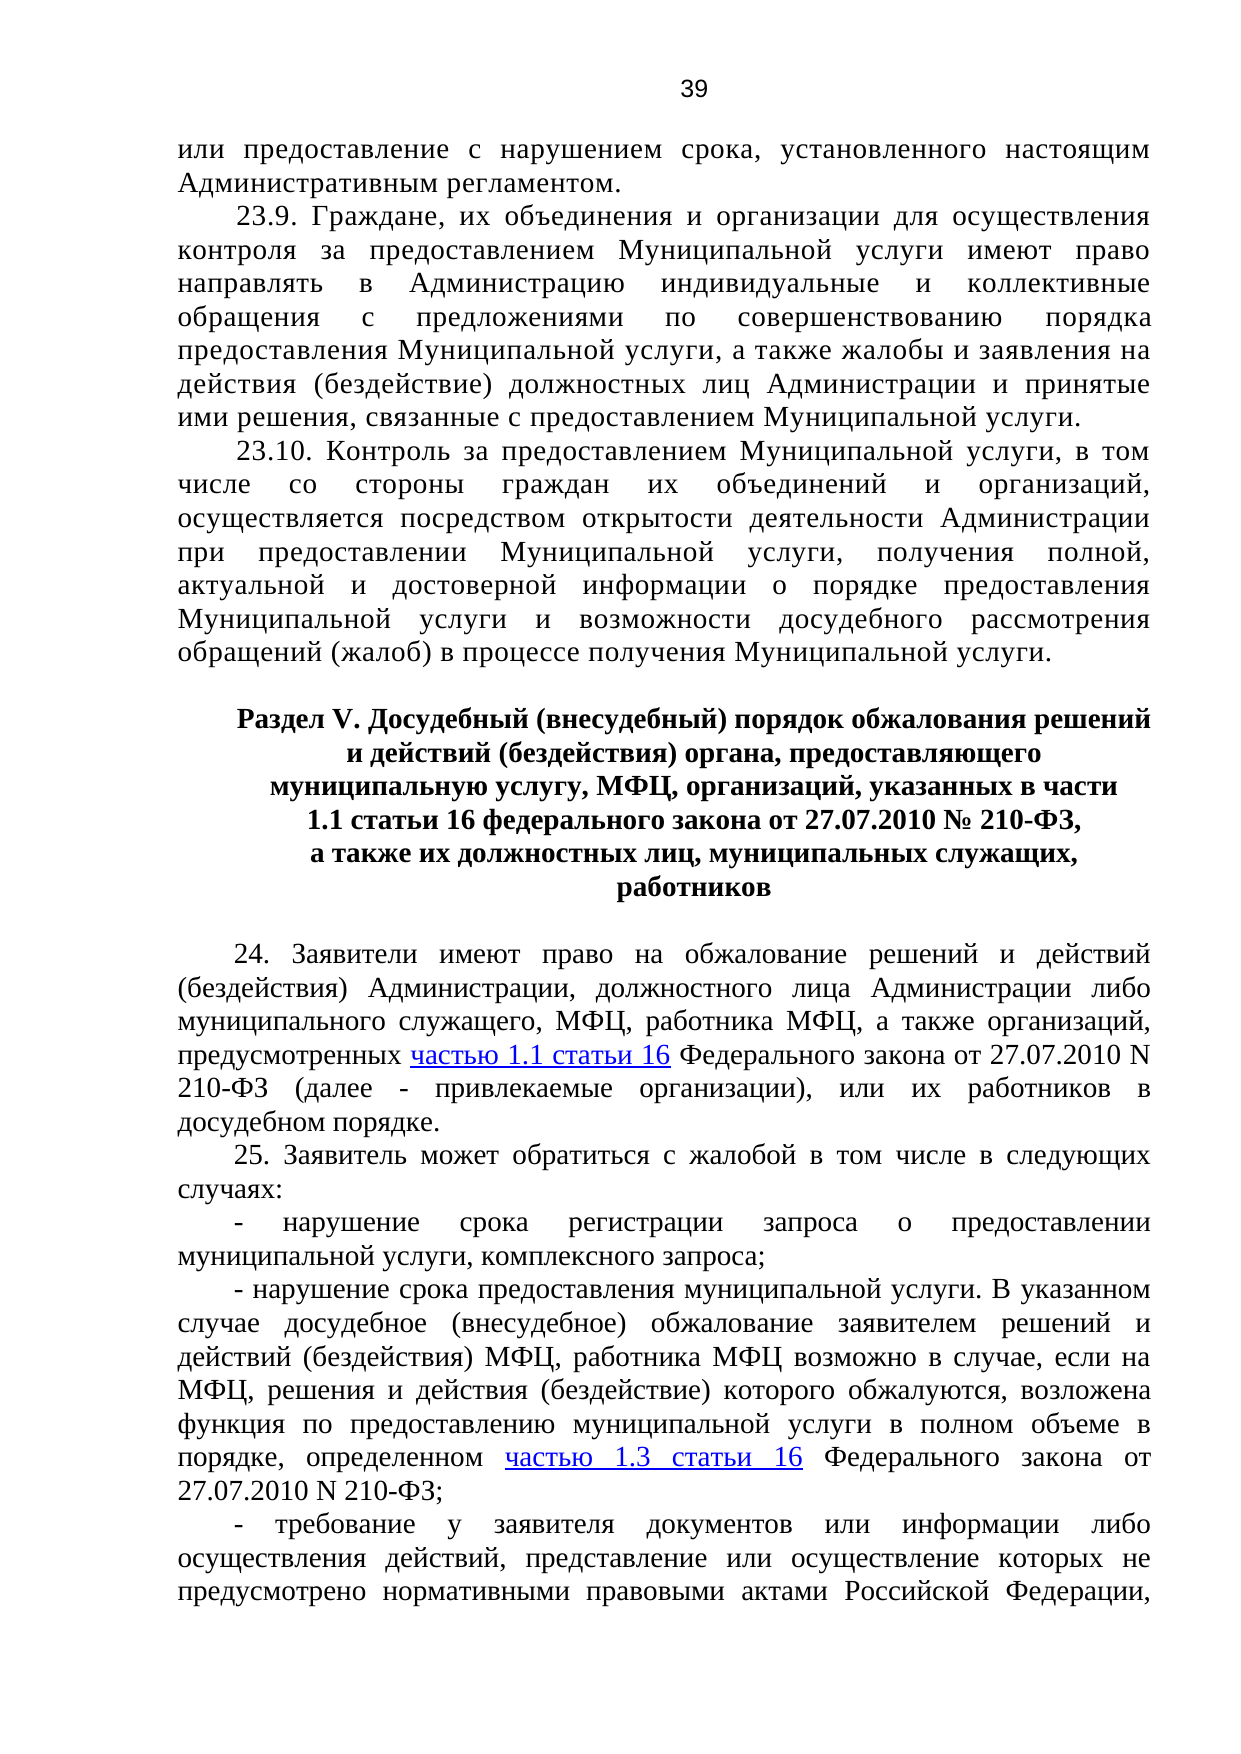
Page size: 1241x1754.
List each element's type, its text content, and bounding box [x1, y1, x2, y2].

text - нарушение срока предоставления муниципальной услуги. В указанном случае досудебное (внесудебное) обжалование заявителем решений и действий (бездействия) МФЦ, работника МФЦ возможно в случае, если на МФЦ, решения и действия (бездействие) которого обжалуются, возложена функция по предоставлению муниципальной услуги в полном объеме в порядке, определенном частью 1.3 статьи 16 Федерального закона от 27.07.2010 N 210-ФЗ; [177, 1272, 1152, 1506]
text работников [177, 869, 1152, 903]
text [177, 131, 1152, 198]
text а также их должностных лиц, муниципальных служащих, [177, 836, 1152, 869]
text - нарушение срока регистрации запроса о предоставлении муниципальной услуги, комплексного запроса; [177, 1204, 1152, 1272]
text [177, 1506, 1152, 1607]
text 23.10. Контроль за предоставлением Муниципальной услуги, в том числе со стороны граждан их объединений и организаций, осуществляется посредством открытости деятельности Администрации при предоставлении Муниципальной услуги, получения полной, актуальной и достоверной информации о порядке предоставления Муниципальной услуги и возможности досудебного рассмотрения обращений (жалоб) в процессе получения Муниципальной услуги. [177, 433, 1152, 668]
text 23.9. Граждане, их объединения и организации для осуществления контроля за предоставлением Муниципальной услуги имеют право направлять в Администрацию индивидуальные и коллективные обращения с предложениями по совершенствованию порядка предоставления Муниципальной услуги, а также жалобы и заявления на действия (бездействие) должностных лиц Администрации и принятые ими решения, связанные с предоставлением Муниципальной услуги. [177, 198, 1152, 433]
text 25. Заявитель может обратиться с жалобой в том числе в следующих случаях: [177, 1137, 1152, 1204]
text муниципальную услугу, МФЦ, организаций, указанных в части [177, 768, 1152, 802]
text 24. Заявители имеют право на обжалование решений и действий (бездействия) Администрации, должностного лица Администрации либо муниципального служащего, МФЦ, работника МФЦ, а также организаций, предусмотренных частью 1.1 статьи 16 Федерального закона от 27.07.2010 N 210-ФЗ (далее - привлекаемые организации), или их работников в досудебном порядке. [177, 936, 1152, 1137]
text 1.1 статьи 16 федерального закона от 27.07.2010 № 210-ФЗ, [177, 802, 1152, 836]
text и действий (бездействия) органа, предоставляющего [177, 735, 1152, 768]
text Раздел V. Досудебный (внесудебный) порядок обжалования решений [177, 701, 1152, 735]
